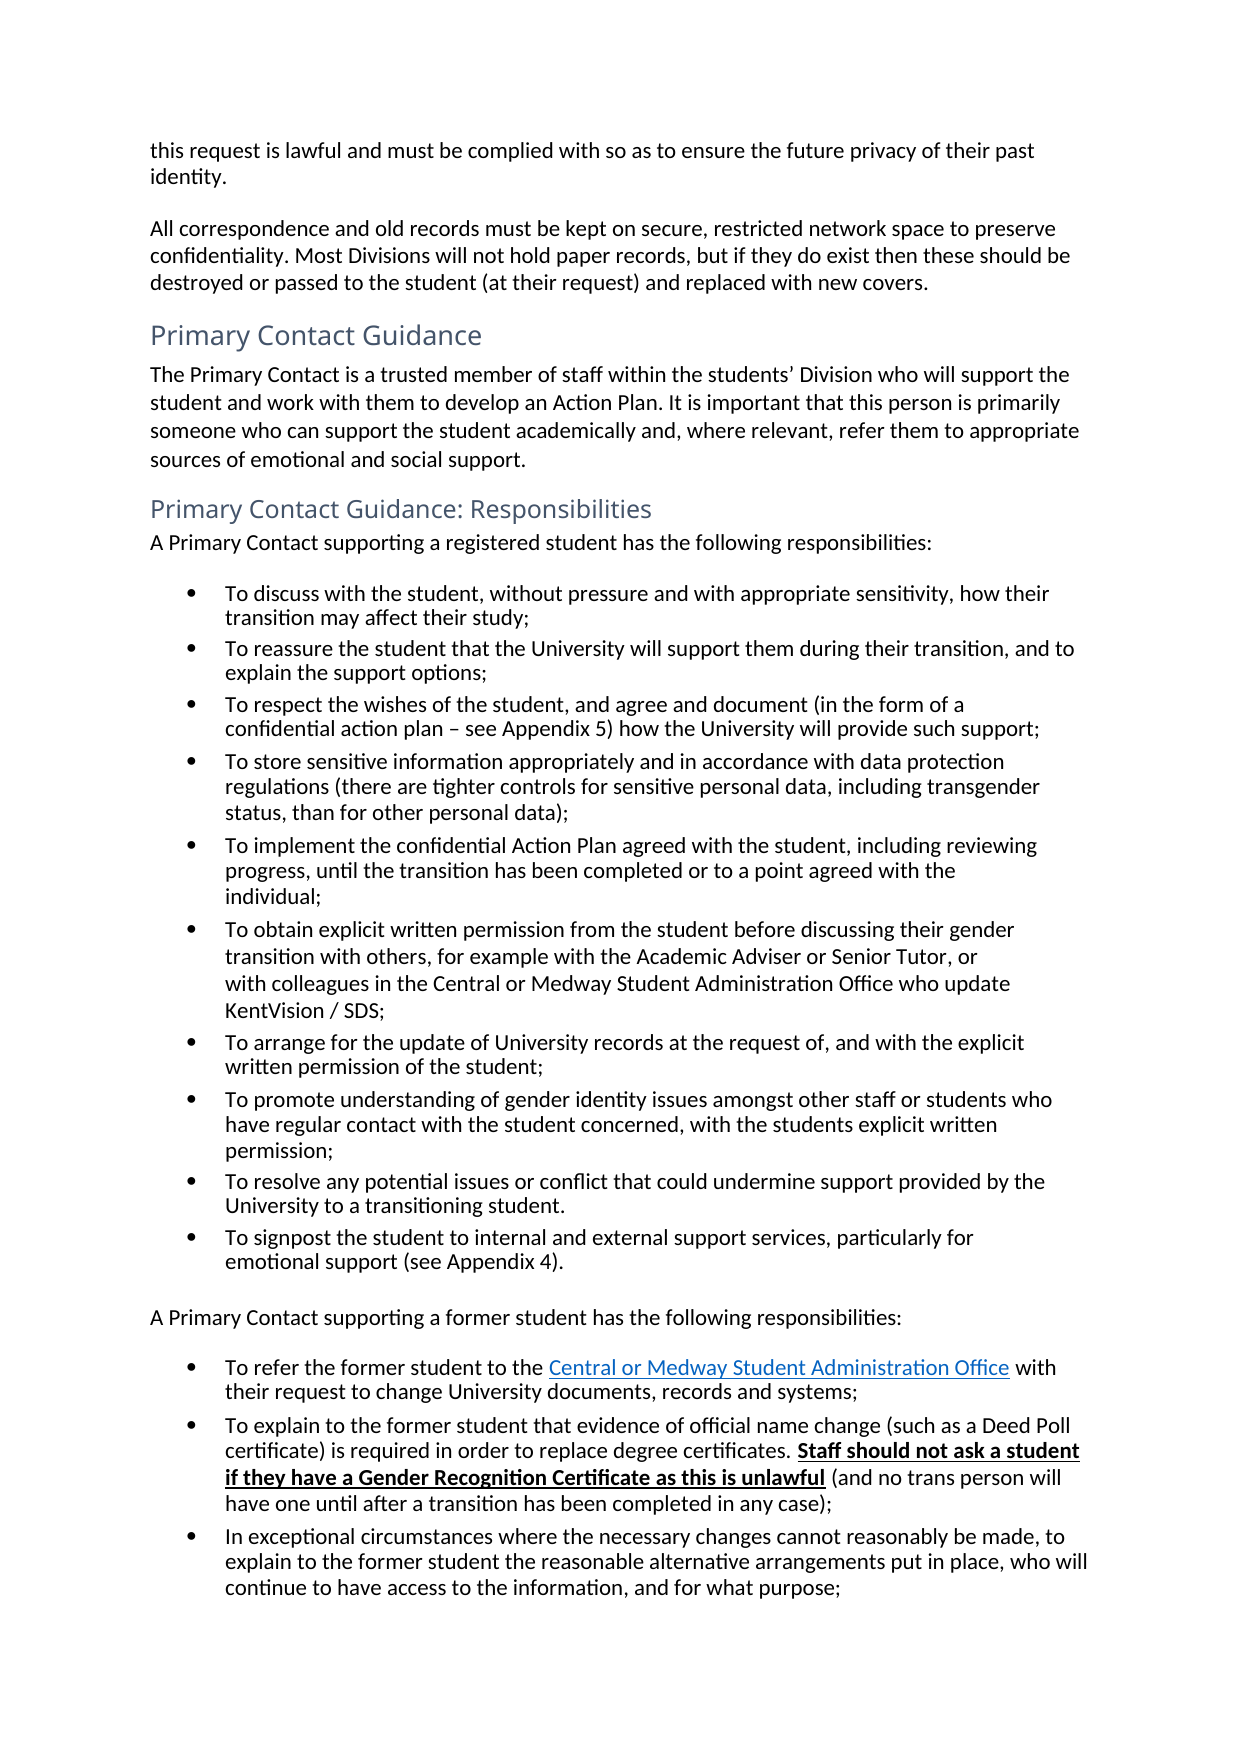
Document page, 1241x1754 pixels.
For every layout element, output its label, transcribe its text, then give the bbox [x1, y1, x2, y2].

text this request is lawful and must be complied with so as to ensure the future privacy of their past identity. [150, 137, 1037, 190]
text Primary Contact Guidance: Responsibilities [150, 492, 1092, 526]
text A Primary Contact supporting a former student has the following responsibilities: [150, 1303, 1092, 1331]
text All correspondence and old records must be kept on secure, restricted network space to preserve confidentiality. Most Divisions will not hold paper records, but if they do exist then these should be destroyed or passed to the student (at their request) and replaced with new covers. [150, 214, 1083, 297]
text The Primary Contact is a trusted member of staff within the students’ Division who will support the student and work with them to develop an Action Plan. It is important that this person is primarily someone who can support the student academically and, where relevant, refer them to appropriate sources of emotional and social support. [150, 360, 1087, 473]
list To respect the wishes of the student, and agree and document (in the form of a confidential action plan – see Appendix 5) how the University will provide such support; [187, 693, 1081, 742]
list To signpost the student to internal and external support services, particularly for emotional support (see Appendix 4). [187, 1226, 1075, 1275]
list To resolve any potential issues or conflict that could undermine support provided by the University to a transitioning student. [187, 1170, 1048, 1219]
list To implement the confidential Action Plan agreed with the student, including reviewing progress, until the transition has been completed or to a point agreed with the individual; [187, 833, 1058, 910]
list To promote understanding of gender identity issues amongst other staff or students who have regular contact with the student concerned, with the students explicit written permission; [187, 1086, 1054, 1164]
text A Primary Contact supporting a registered student has the following responsibilities: [150, 528, 1092, 556]
list To refer the former student to the Central or Medway Student Administration Office with their request to change University documents, records and systems; [187, 1356, 1073, 1406]
text Primary Contact Guidance [150, 316, 1092, 353]
list To obtain explicit written permission from the student before discussing their gender transition with others, for example with the Academic Adviser or Senior Tutor, or with colleagues in the Central or Medway Student Administration Office who update KentVision / SDS; [187, 916, 1025, 1024]
list To discuss with the student, without pressure and with appropriate sensitivity, how their transition may affect their study; [187, 582, 1052, 631]
list To reassure the student that the University will support them during their transition, and to explain the support options; [187, 637, 1077, 687]
list To store sensitive information appropriately and in accordance with data protection regulations (there are tighter controls for sensitive personal data, including transgender status, than for other personal data); [187, 749, 1042, 826]
list To arrange for the update of University records at the request of, and with the explicit written permission of the student; [187, 1031, 1027, 1080]
list To explain to the former student that evidence of official name change (such as a Deed Poll certificate) is required in order to replace degree certificates. Staff should not ask a student if they have a Gender Recognition Certificate as this is unlawful (and no trans person will have one until after a transition has been completed in any case); [187, 1412, 1081, 1517]
list In exceptional circumstances where the necessary changes cannot reasonably be made, to explain to the former student the reasonable alternative arrangements put in place, who will continue to have access to the information, and for what purpose; [187, 1524, 1089, 1601]
